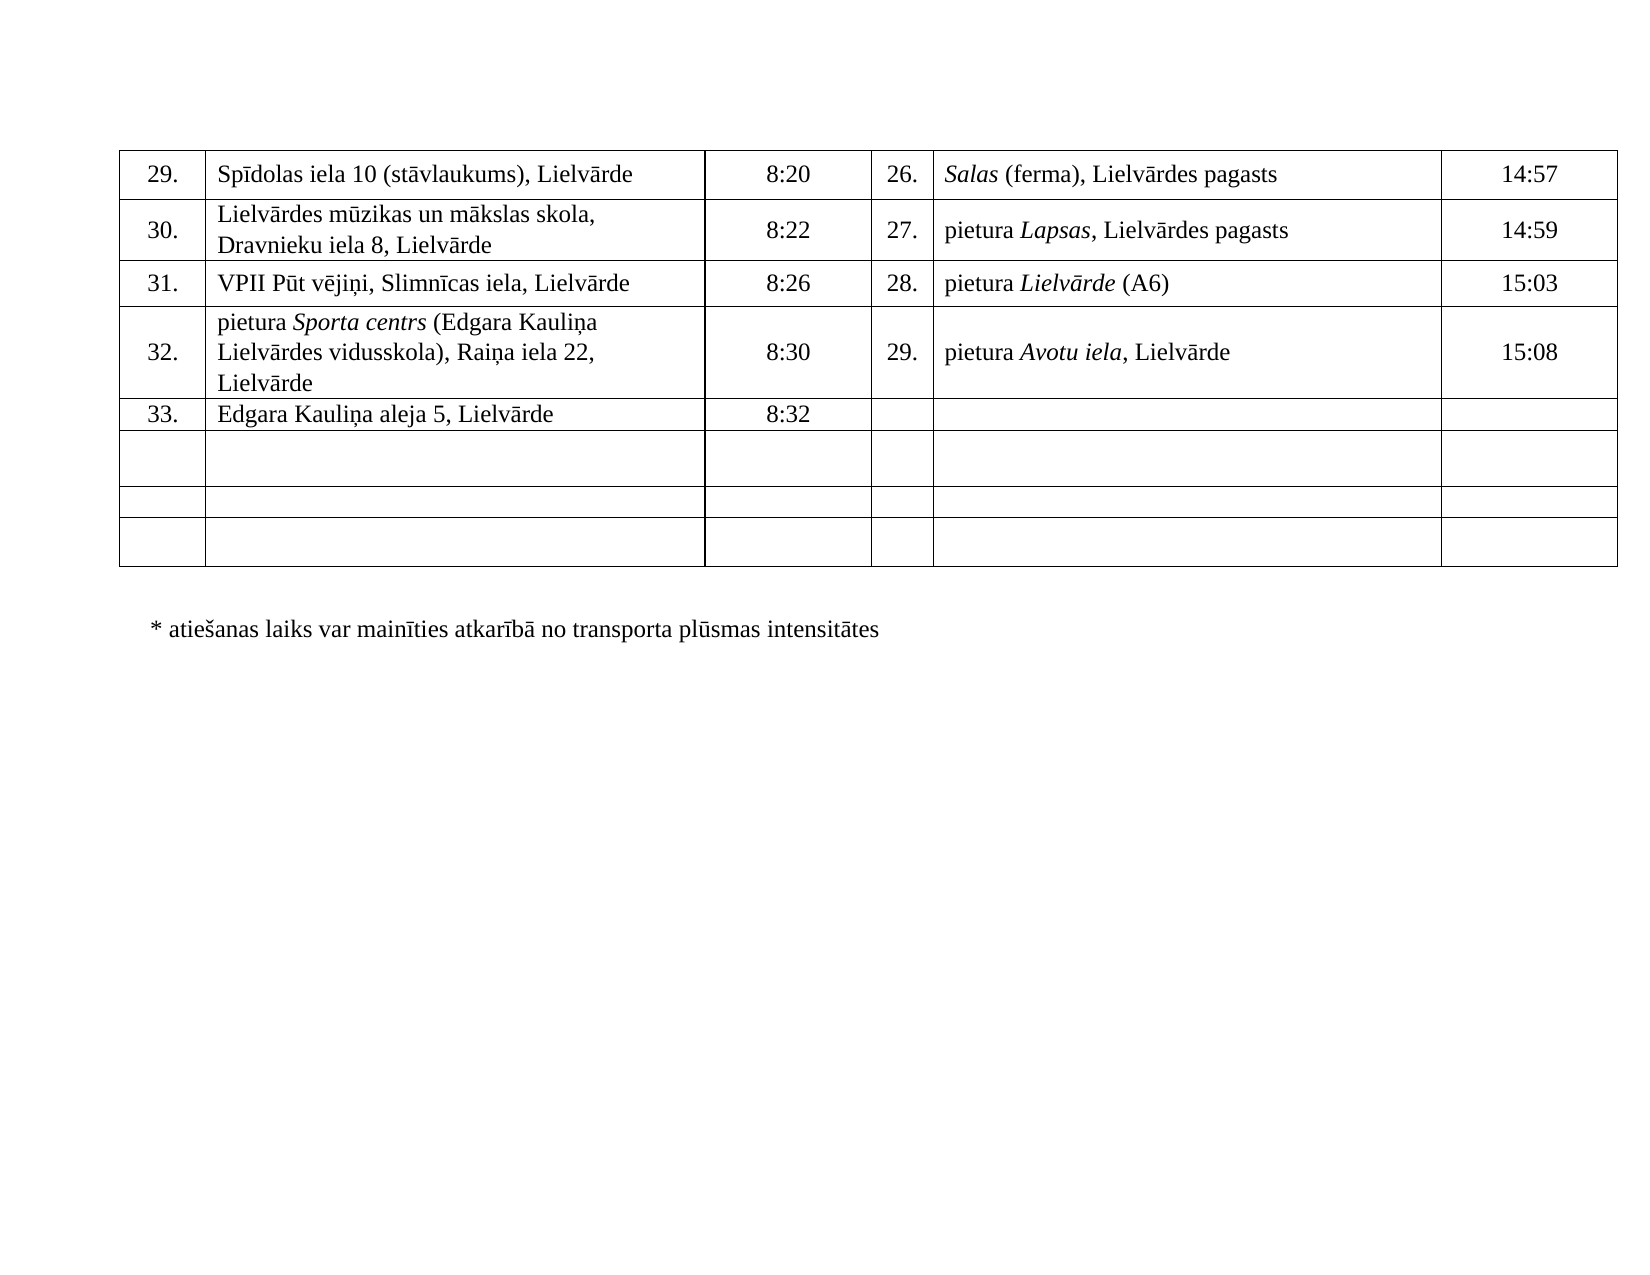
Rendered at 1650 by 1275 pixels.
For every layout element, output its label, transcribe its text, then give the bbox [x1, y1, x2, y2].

table_cell 15:03 [1442, 261, 1617, 306]
table_cell [120, 487, 205, 517]
table_cell 14:57 [1442, 151, 1617, 198]
table_cell 8:30 [706, 307, 871, 398]
table_cell [934, 487, 1441, 517]
table_cell [206, 487, 704, 517]
table_cell 8:26 [706, 261, 871, 306]
table_cell Edgara Kauliņa aleja 5, Lielvārde [206, 399, 704, 430]
table_cell [872, 399, 933, 430]
table_cell 31. [120, 261, 205, 306]
table_cell 30. [120, 200, 205, 260]
table_cell VPII Pūt vējiņi, Slimnīcas iela, Lielvārde [206, 261, 704, 306]
table_cell 14:59 [1442, 200, 1617, 260]
table_cell [872, 487, 933, 517]
table_cell 26. [872, 151, 933, 198]
table_cell [934, 399, 1441, 430]
table_cell pietura Sporta centrs (Edgara Kauliņa Lielvārdes vidusskola), Raiņa iela 22, Lielvārde [206, 307, 704, 398]
table_cell [706, 487, 871, 517]
table_cell 33. [120, 399, 205, 430]
table_cell pietura Lapsas, Lielvārdes pagasts [934, 200, 1441, 260]
table_cell 15:08 [1442, 307, 1617, 398]
table_cell 8:22 [706, 200, 871, 260]
table_cell 29. [872, 307, 933, 398]
table_cell Lielvārdes mūzikas un mākslas skola, Dravnieku iela 8, Lielvārde [206, 200, 704, 260]
table_cell 29. [120, 151, 205, 198]
table_cell [1442, 399, 1617, 430]
table_cell [1442, 487, 1617, 517]
table_cell [706, 431, 871, 486]
table_cell [934, 431, 1441, 486]
table_cell Spīdolas iela 10 (stāvlaukums), Lielvārde [206, 151, 704, 198]
table_cell [872, 431, 933, 486]
table_cell 28. [872, 261, 933, 306]
table_cell pietura Lielvārde (A6) [934, 261, 1441, 306]
table_cell [120, 518, 205, 566]
table_cell 27. [872, 200, 933, 260]
table_cell 8:20 [706, 151, 871, 198]
table_cell [1442, 518, 1617, 566]
table_cell [1442, 431, 1617, 486]
table_cell [872, 518, 933, 566]
table_cell pietura Avotu iela, Lielvārde [934, 307, 1441, 398]
table_cell 8:32 [706, 399, 871, 430]
table_cell 32. [120, 307, 205, 398]
text * atiešanas laiks var mainīties atkarībā no transporta plūsmas intensitātes [150, 614, 1500, 643]
table_cell [120, 431, 205, 486]
table_cell Salas (ferma), Lielvārdes pagasts [934, 151, 1441, 198]
table_cell [206, 431, 704, 486]
table_cell [206, 518, 704, 566]
table_cell [706, 518, 871, 566]
table_cell [934, 518, 1441, 566]
